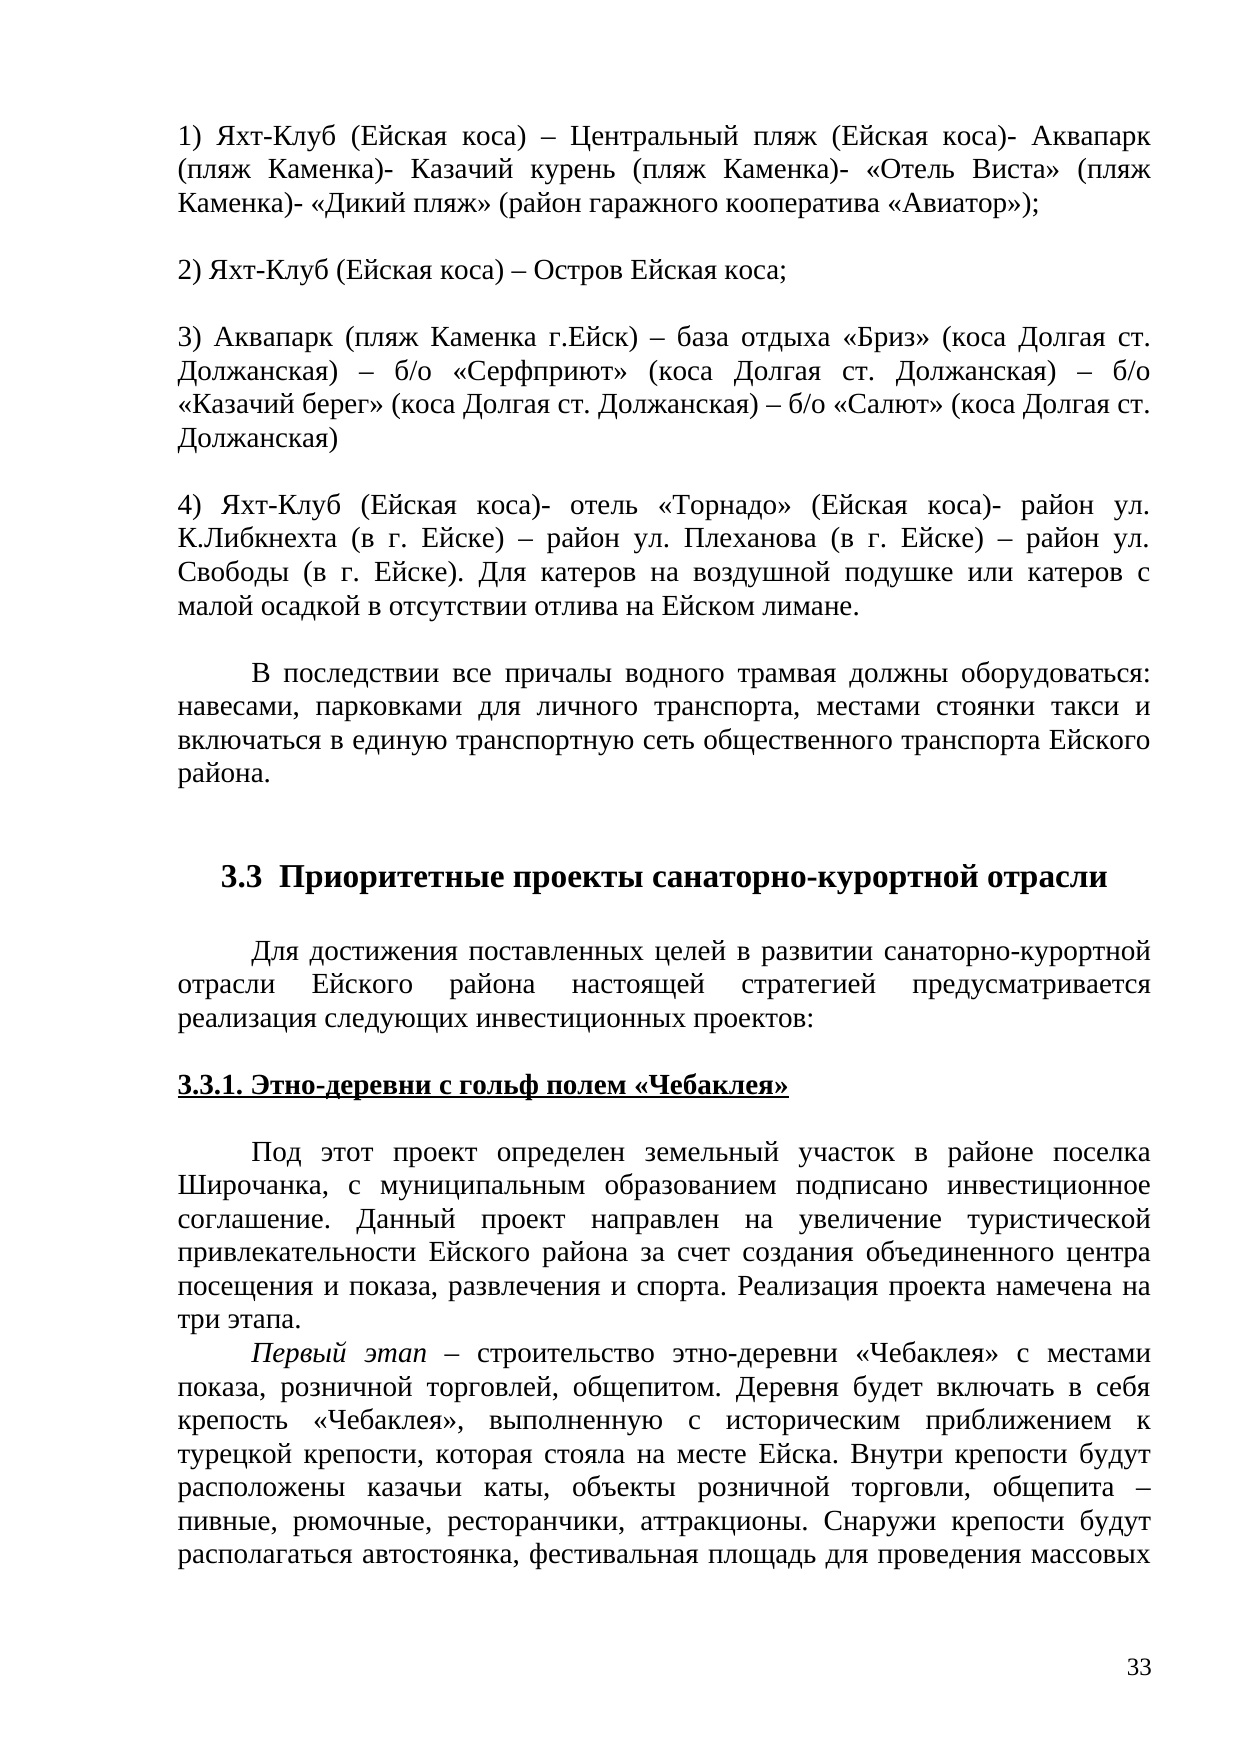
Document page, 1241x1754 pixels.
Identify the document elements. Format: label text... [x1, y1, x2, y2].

text 2) Яхт-Клуб (Ейская коса) – Остров Ейская коса; [177, 252, 1152, 286]
text 3.3 Приоритетные проекты санаторно-курортной отрасли [177, 856, 1152, 894]
text 3.3.1. Этно-деревни с гольф полем «Чебаклея» [177, 1067, 1152, 1100]
text 4) Яхт-Клуб (Ейская коса)- отель «Торнадо» (Ейская коса)- район ул. К.Либкнехта (в г. Ейске) – район ул. Плеханова (в г. Ейске) – район ул. Свободы (в г. Ейске). Для катеров на воздушной подушке или катеров с малой осадкой в отсутствии отлива на Ейском лимане. [177, 487, 1152, 621]
text 1) Яхт-Клуб (Ейская коса) – Центральный пляж (Ейская коса)- Аквапарк (пляж Каменка)- Казачий курень (пляж Каменка)- «Отель Виста» (пляж Каменка)- «Дикий пляж» (район гаражного кооператива «Авиатор»); [177, 118, 1152, 219]
text Под этот проект определен земельный участок в районе поселка Широчанка, с муниципальным образованием подписано инвестиционное соглашение. Данный проект направлен на увеличение туристической привлекательности Ейского района за счет создания объединенного центра посещения и показа, развлечения и спорта. Реализация проекта намечена на три этапа. [177, 1134, 1152, 1335]
text Для достижения поставленных целей в развитии санаторно-курортной отрасли Ейского района настоящей стратегией предусматривается реализация следующих инвестиционных проектов: [177, 933, 1152, 1033]
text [177, 1335, 1152, 1570]
text В последствии все причалы водного трамвая должны оборудоваться: навесами, парковками для личного транспорта, местами стоянки такси и включаться в единую транспортную сеть общественного транспорта Ейского района. [177, 655, 1152, 789]
text 3) Аквапарк (пляж Каменка г.Ейск) – база отдыха «Бриз» (коса Долгая ст. Должанская) – б/о «Серфприют» (коса Долгая ст. Должанская) – б/о «Казачий берег» (коса Долгая ст. Должанская) – б/о «Салют» (коса Долгая ст. Должанская) [177, 319, 1152, 453]
